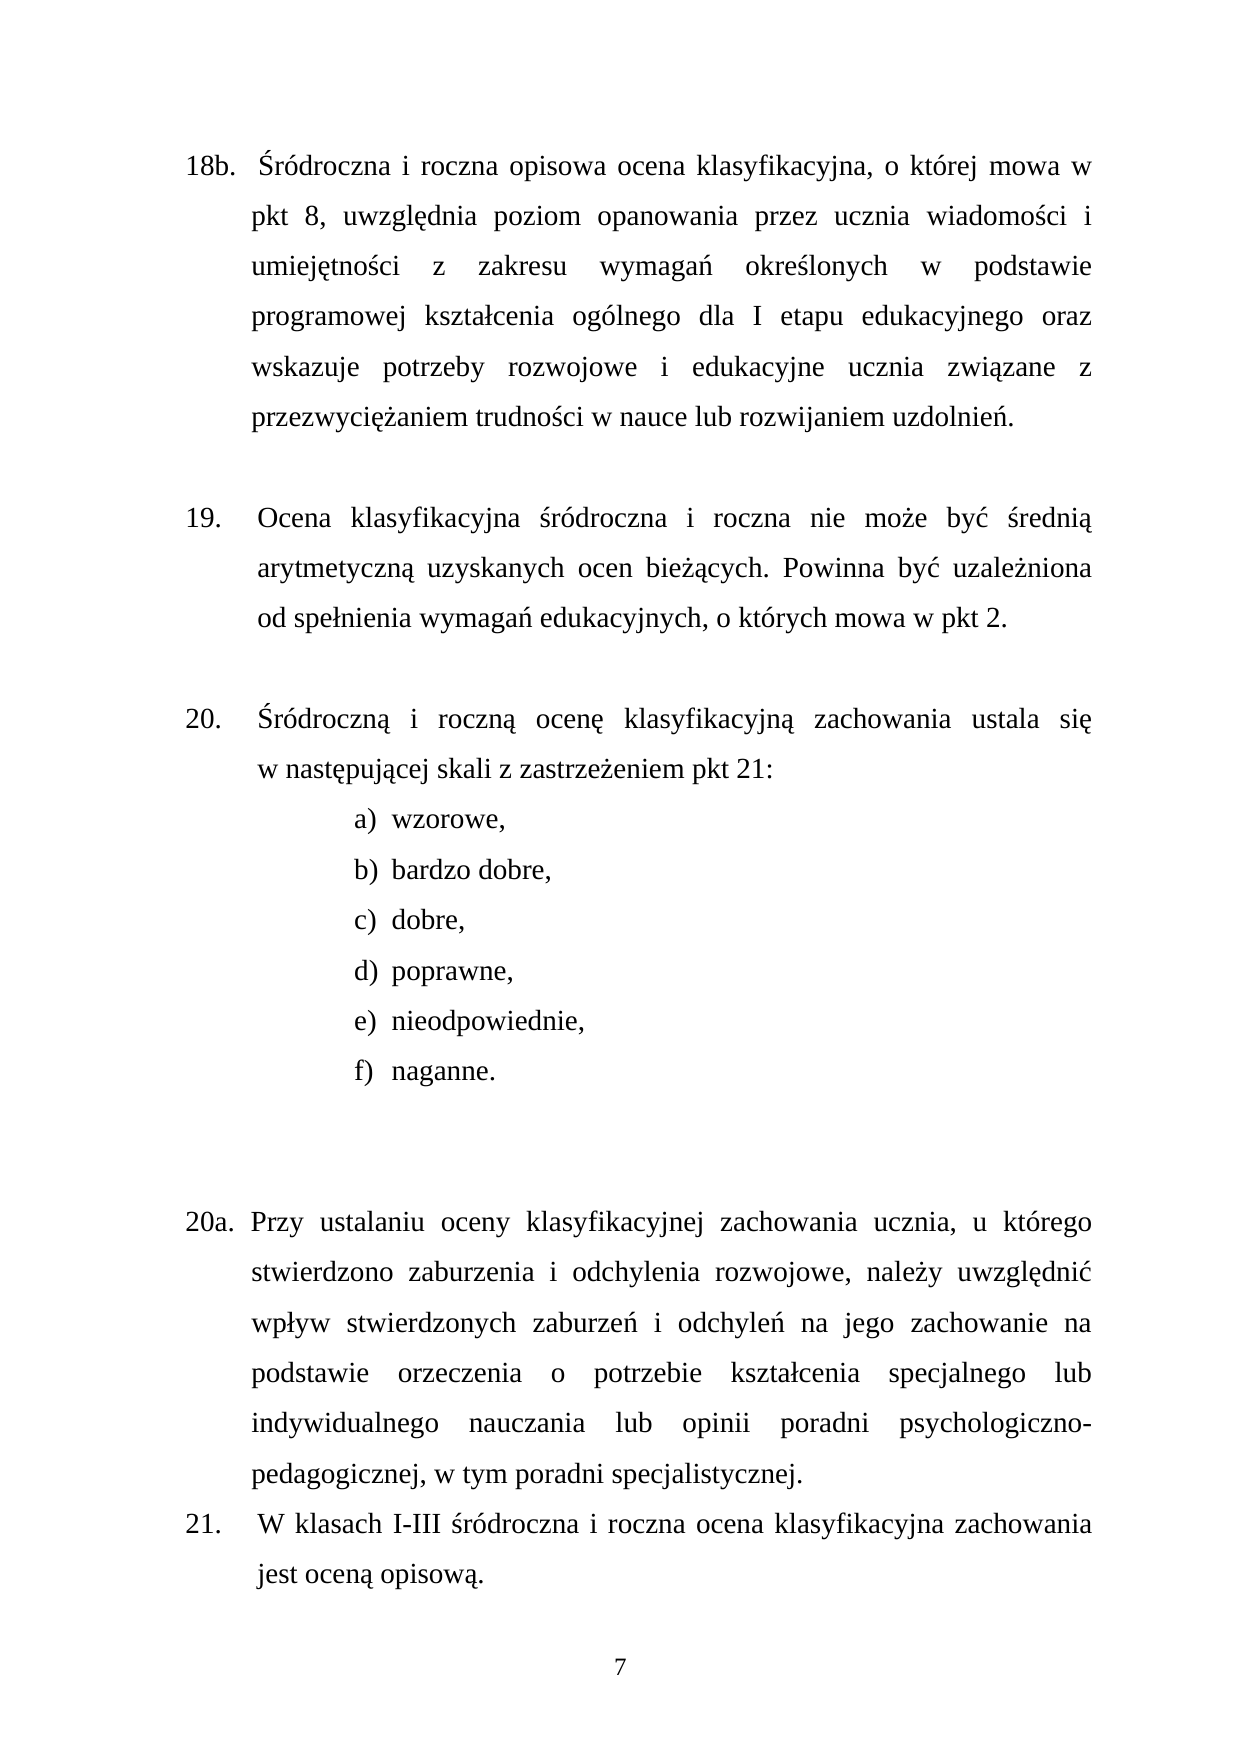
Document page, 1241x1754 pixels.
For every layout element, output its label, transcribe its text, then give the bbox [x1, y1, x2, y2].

list poprawne, [354, 953, 1093, 986]
list nieodpowiednie, [354, 1003, 1093, 1036]
list naganne. [354, 1053, 1093, 1087]
list bardzo dobre, [354, 852, 1093, 886]
list dobre, [354, 902, 1093, 936]
text 18b. Śródroczna i roczna opisowa ocena klasyfikacyjna, o której mowa w pkt 8, uwzględnia poziom opanowania przez ucznia wiadomości i umiejętności z zakresu wymagań określonych w podstawie programowej kształcenia ogólnego dla I etapu edukacyjnego oraz wskazuje potrzeby rozwojowe i edukacyjne ucznia związane z przezwyciężaniem trudności w nauce lub rozwijaniem uzdolnień. [185, 148, 1093, 433]
list Ocena klasyfikacyjna śródroczna i roczna nie może być średnią arytmetyczną uzyskanych ocen bieżących. Powinna być uzależniona od spełnienia wymagań edukacyjnych, o których mowa w pkt 2. [185, 500, 1093, 634]
list wzorowe, [354, 802, 1093, 835]
text 20a. Przy ustalaniu oceny klasyfikacyjnej zachowania ucznia, u którego stwierdzono zaburzenia i odchylenia rozwojowe, należy uwzględnić wpływ stwierdzonych zaburzeń i odchyleń na jego zachowanie na podstawie orzeczenia o potrzebie kształcenia specjalnego lub indywidualnego nauczania lub opinii poradni psychologiczno-pedagogicznej, w tym poradni specjalistycznej. [185, 1204, 1093, 1489]
list W klasach I-III śródroczna i roczna ocena klasyfikacyjna zachowania jest oceną opisową. [185, 1506, 1093, 1590]
list Śródroczną i roczną ocenę klasyfikacyjną zachowania ustala się w następującej skali z zastrzeżeniem pkt 21: [185, 701, 1093, 785]
